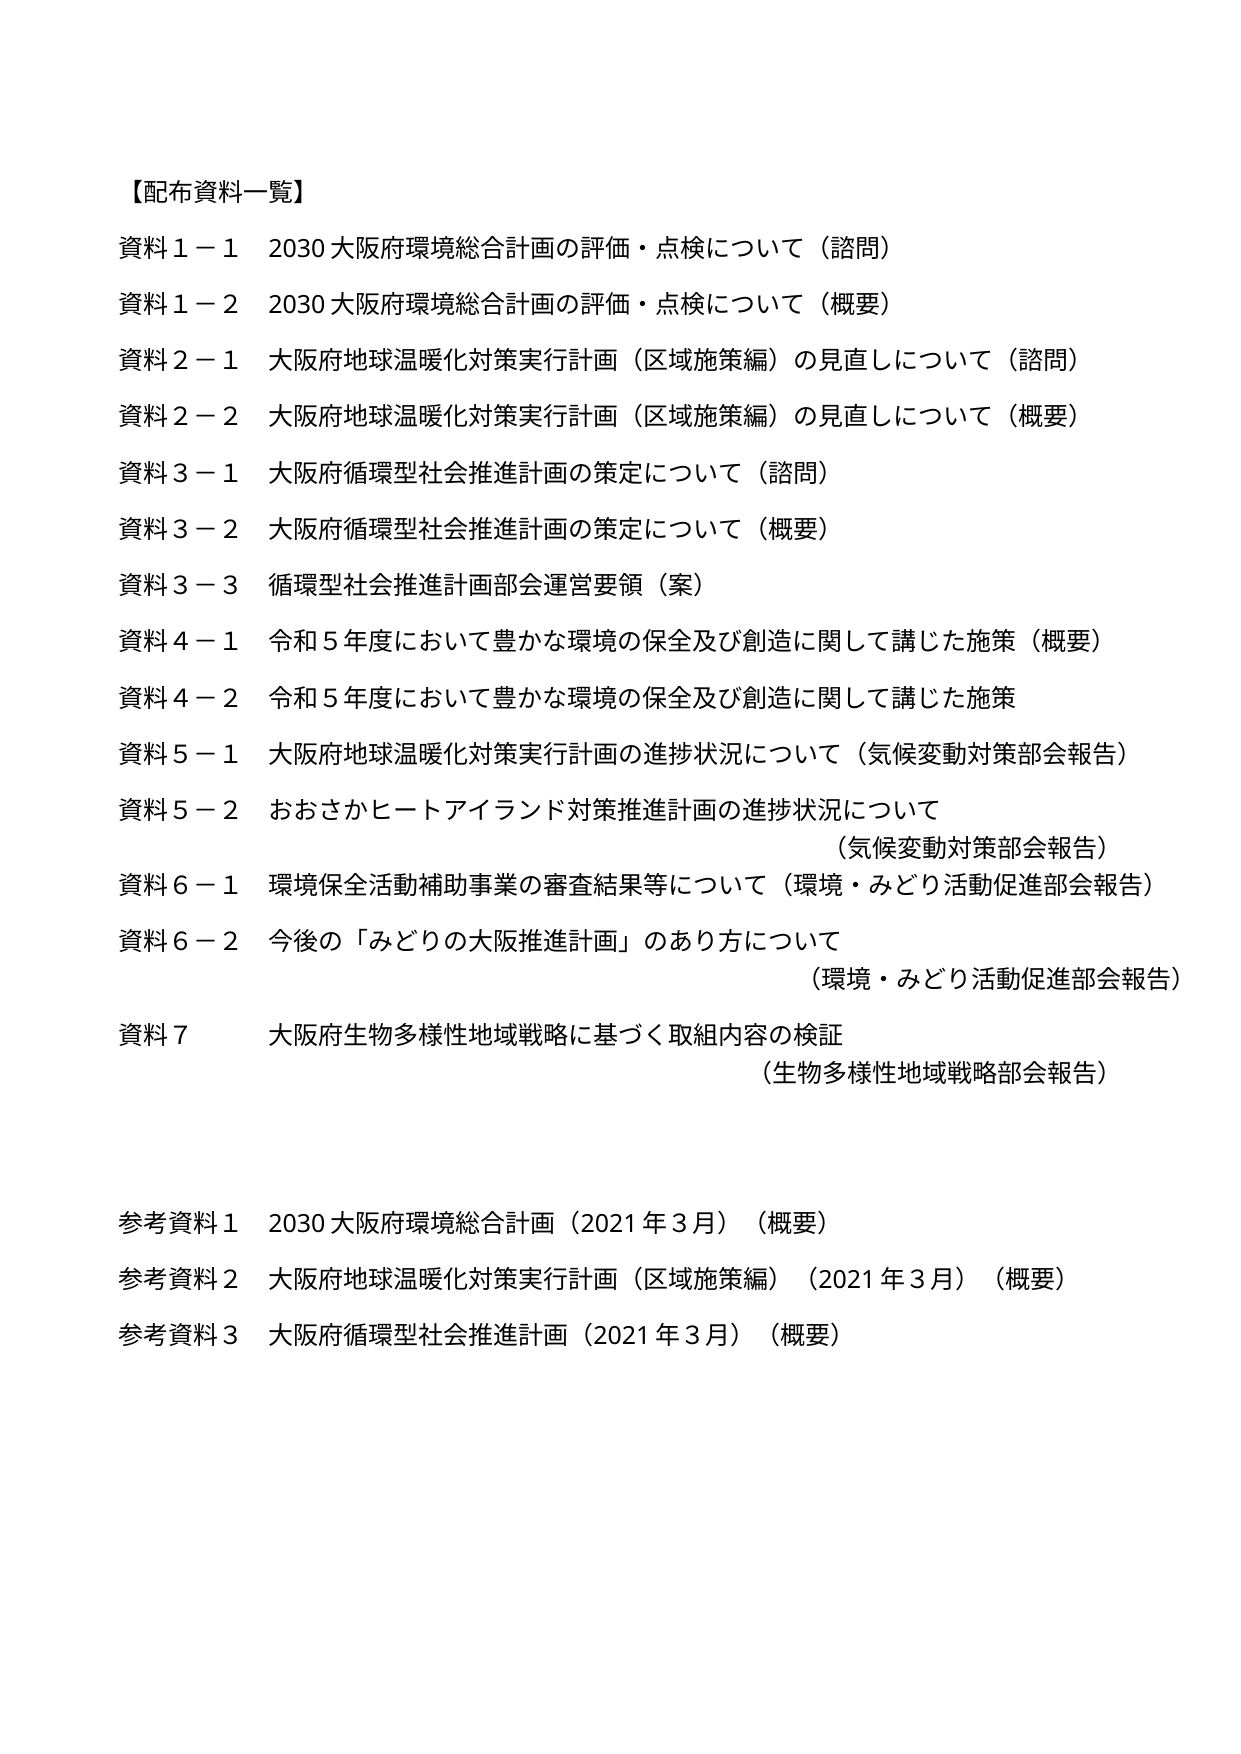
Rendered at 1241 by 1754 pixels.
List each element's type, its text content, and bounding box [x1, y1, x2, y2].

text 資料１－１ 2030大阪府環境総合計画の評価・点検について（諮問） [118, 227, 1122, 265]
text 資料５－１ 大阪府地球温暖化対策実行計画の進捗状況について（気候変動対策部会報告） [118, 734, 1166, 771]
text 資料４－２ 令和５年度において豊かな環境の保全及び創造に関して講じた施策 [118, 677, 1166, 715]
text 資料６－１ 環境保全活動補助事業の審査結果等について（環境・みどり活動促進部会報告） [118, 865, 1196, 902]
text 資料１－２ 2030大阪府環境総合計画の評価・点検について（概要） [118, 284, 1122, 321]
text 資料７ 大阪府生物多様性地域戦略に基づく取組内容の検証 [118, 1015, 1240, 1052]
text 資料５－２ おおさかヒートアイランド対策推進計画の進捗状況について [118, 790, 1166, 827]
text 資料３－１ 大阪府循環型社会推進計画の策定について（諮問） [118, 452, 1166, 490]
text 資料４－１ 令和５年度において豊かな環境の保全及び創造に関して講じた施策（概要） [118, 621, 1166, 659]
text （生物多様性地域戦略部会報告） [118, 1052, 1122, 1090]
text （環境・みどり活動促進部会報告） [118, 959, 1196, 996]
text 資料３－２ 大阪府循環型社会推進計画の策定について（概要） [118, 509, 1166, 546]
text 【配布資料一覧】 [118, 172, 1122, 209]
text 参考資料３ 大阪府循環型社会推進計画（2021年３月）（概要） [118, 1315, 1166, 1352]
text 資料３－３ 循環型社会推進計画部会運営要領（案） [118, 565, 1166, 602]
text 参考資料２ 大阪府地球温暖化対策実行計画（区域施策編）（2021年３月）（概要） [118, 1259, 1166, 1296]
text 資料６－２ 今後の「みどりの大阪推進計画」のあり方について [118, 921, 1196, 959]
text 資料２－１ 大阪府地球温暖化対策実行計画（区域施策編）の見直しについて（諮問） [118, 340, 1122, 377]
text 参考資料１ 2030大阪府環境総合計画（2021年３月）（概要） [118, 1202, 1166, 1240]
text （気候変動対策部会報告） [118, 827, 1122, 865]
text 資料２－２ 大阪府地球温暖化対策実行計画（区域施策編）の見直しについて（概要） [118, 396, 1166, 434]
